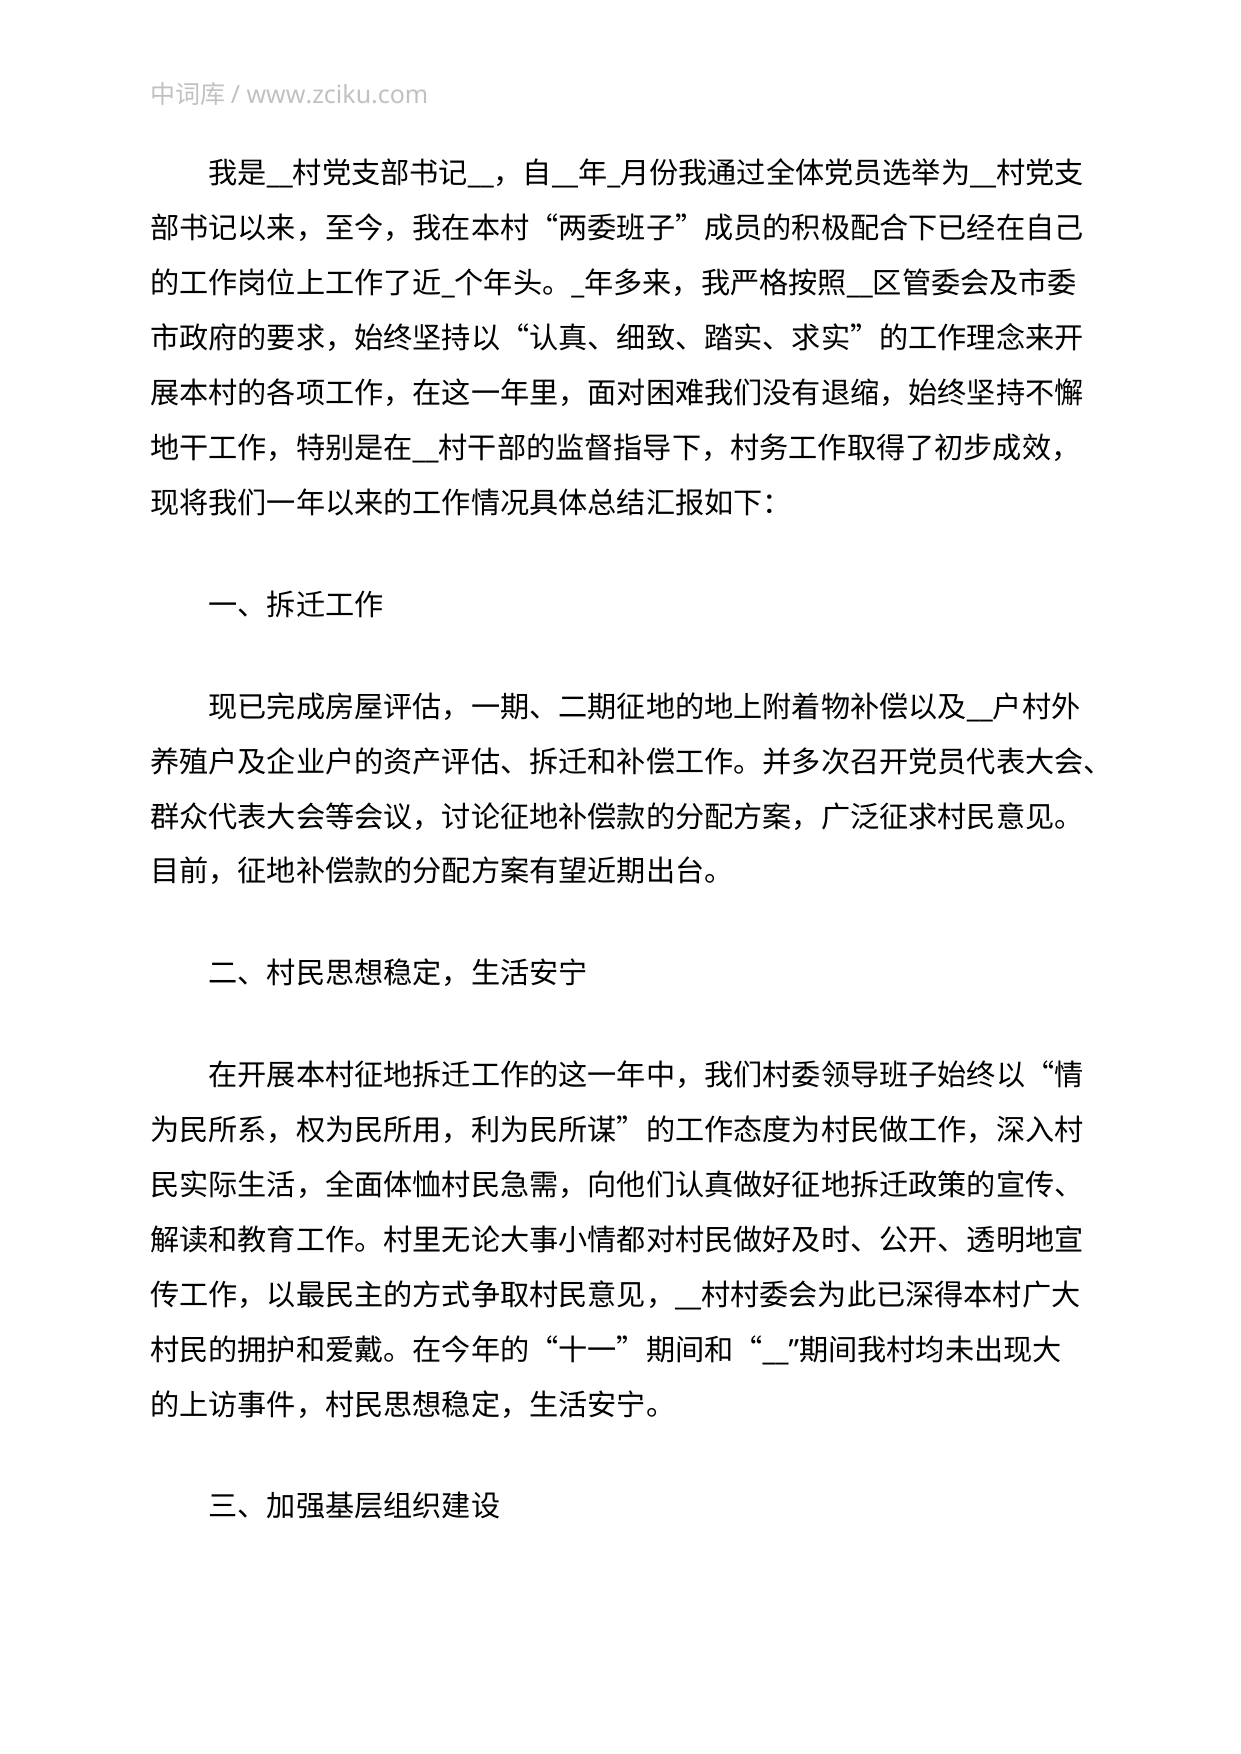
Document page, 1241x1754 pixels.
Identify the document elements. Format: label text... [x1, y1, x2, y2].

text 一、拆迁工作 [150, 581, 1090, 624]
text 二、村民思想稳定，生活安宁 [150, 950, 1090, 992]
text 我是__村党支部书记__，自__年_月份我通过全体党员选举为__村党支部书记以来，至今，我在本村“两委班子”成员的积极配合下已经在自己的工作岗位上工作了近_个年头。_年多来，我严格按照__区管委会及市委市政府的要求，始终坚持以“认真、细致、踏实、求实”的工作理念来开展本村的各项工作，在这一年里，面对困难我们没有退缩，始终坚持不懈地干工作，特别是在__村干部的监督指导下，村务工作取得了初步成效，现将我们一年以来的工作情况具体总结汇报如下： [150, 150, 1090, 522]
text 现已完成房屋评估，一期、二期征地的地上附着物补偿以及__户村外养殖户及企业户的资产评估、拆迁和补偿工作。并多次召开党员代表大会、群众代表大会等会议，讨论征地补偿款的分配方案，广泛征求村民意见。目前，征地补偿款的分配方案有望近期出台。 [150, 683, 1090, 890]
text 在开展本村征地拆迁工作的这一年中，我们村委领导班子始终以“情为民所系，权为民所用，利为民所谋”的工作态度为村民做工作，深入村民实际生活，全面体恤村民急需，向他们认真做好征地拆迁政策的宣传、解读和教育工作。村里无论大事小情都对村民做好及时、公开、透明地宣传工作，以最民主的方式争取村民意见，__村村委会为此已深得本村广大村民的拥护和爱戴。在今年的“十一”期间和“__”期间我村均未出现大的上访事件，村民思想稳定，生活安宁。 [150, 1052, 1090, 1423]
text 三、加强基层组织建设 [150, 1483, 1090, 1525]
